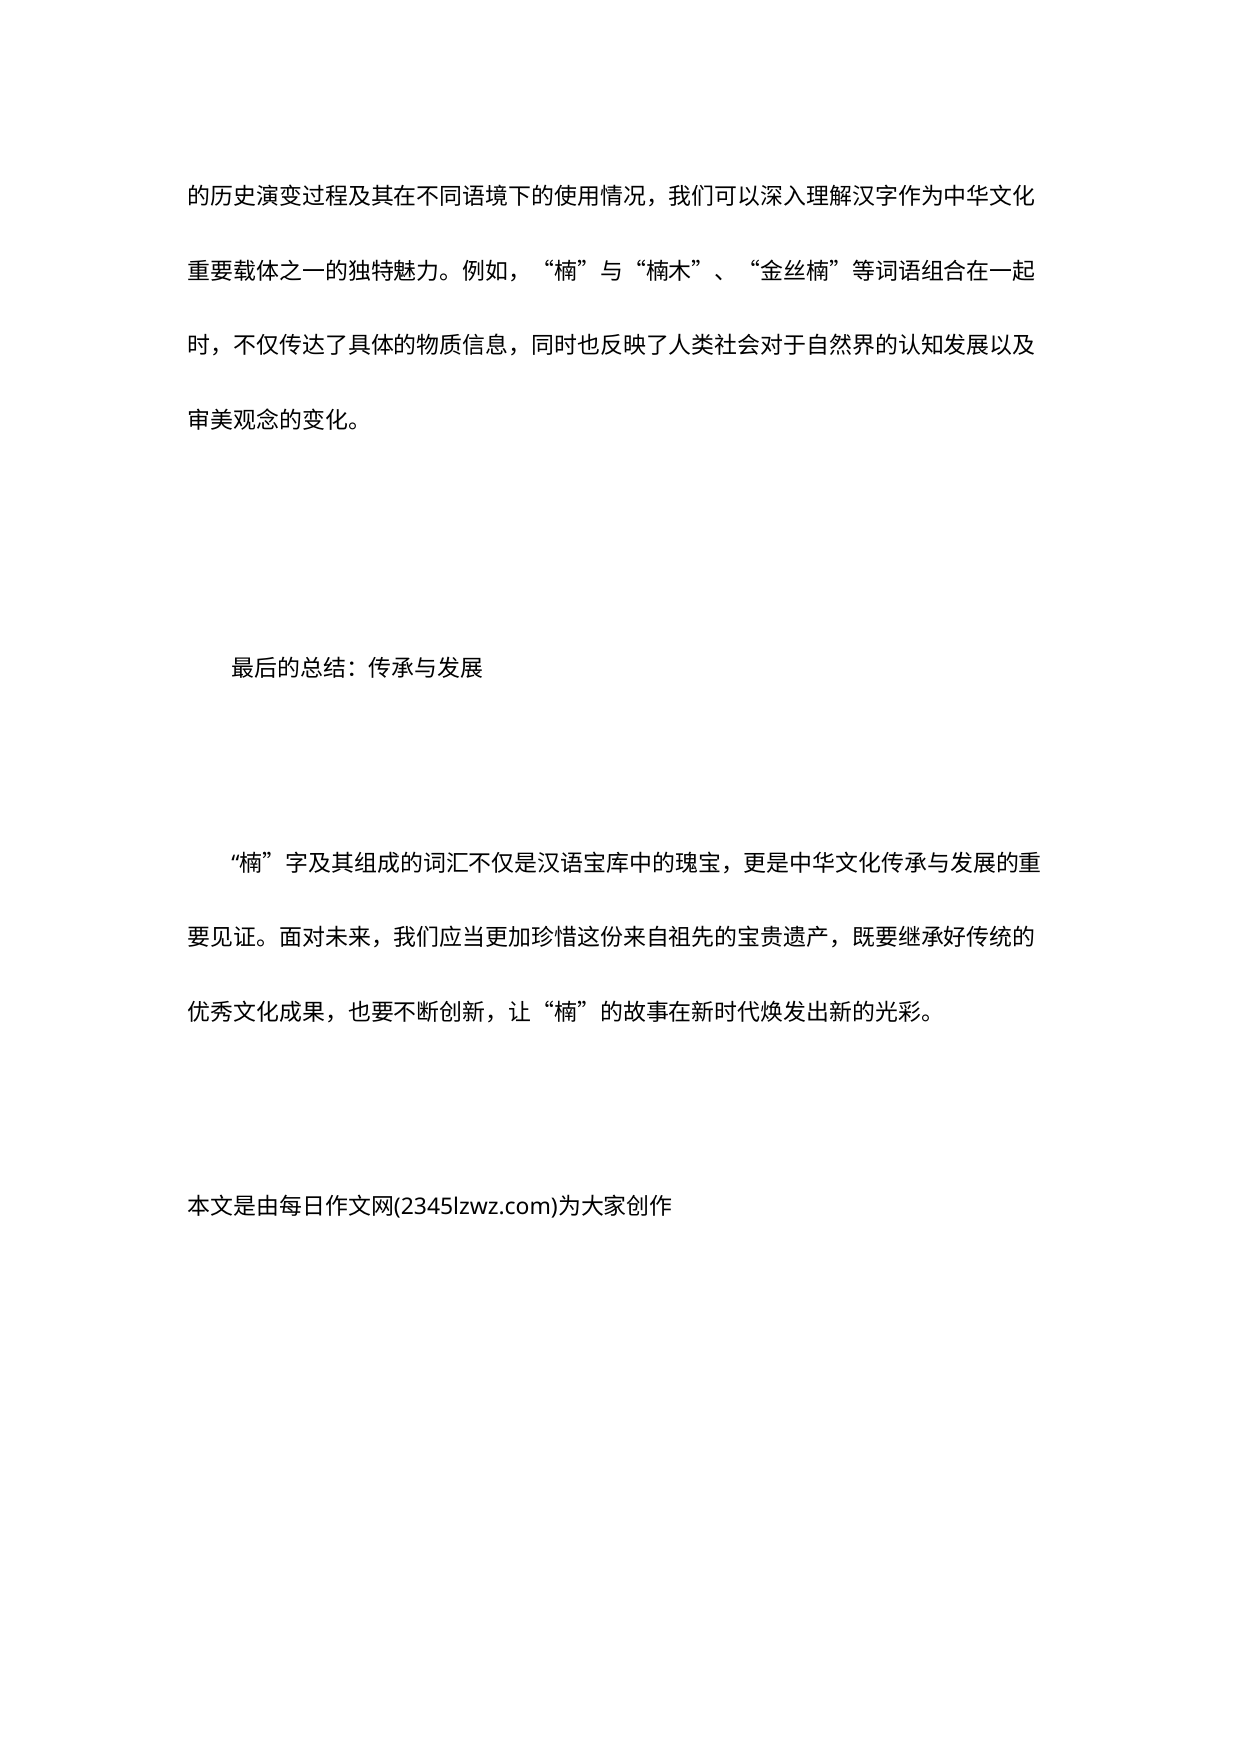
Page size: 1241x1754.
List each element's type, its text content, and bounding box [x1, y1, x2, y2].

text 本文是由每日作文网(2345lzwz.com)为大家创作 [187, 1172, 1053, 1237]
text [187, 162, 1053, 451]
text 最后的总结：传承与发展 [187, 634, 1053, 699]
text “楠”字及其组成的词汇不仅是汉语宝库中的瑰宝，更是中华文化传承与发展的重要见证。面对未来，我们应当更加珍惜这份来自祖先的宝贵遗产，既要继承好传统的优秀文化成果，也要不断创新，让“楠”的故事在新时代焕发出新的光彩。 [187, 828, 1053, 1043]
